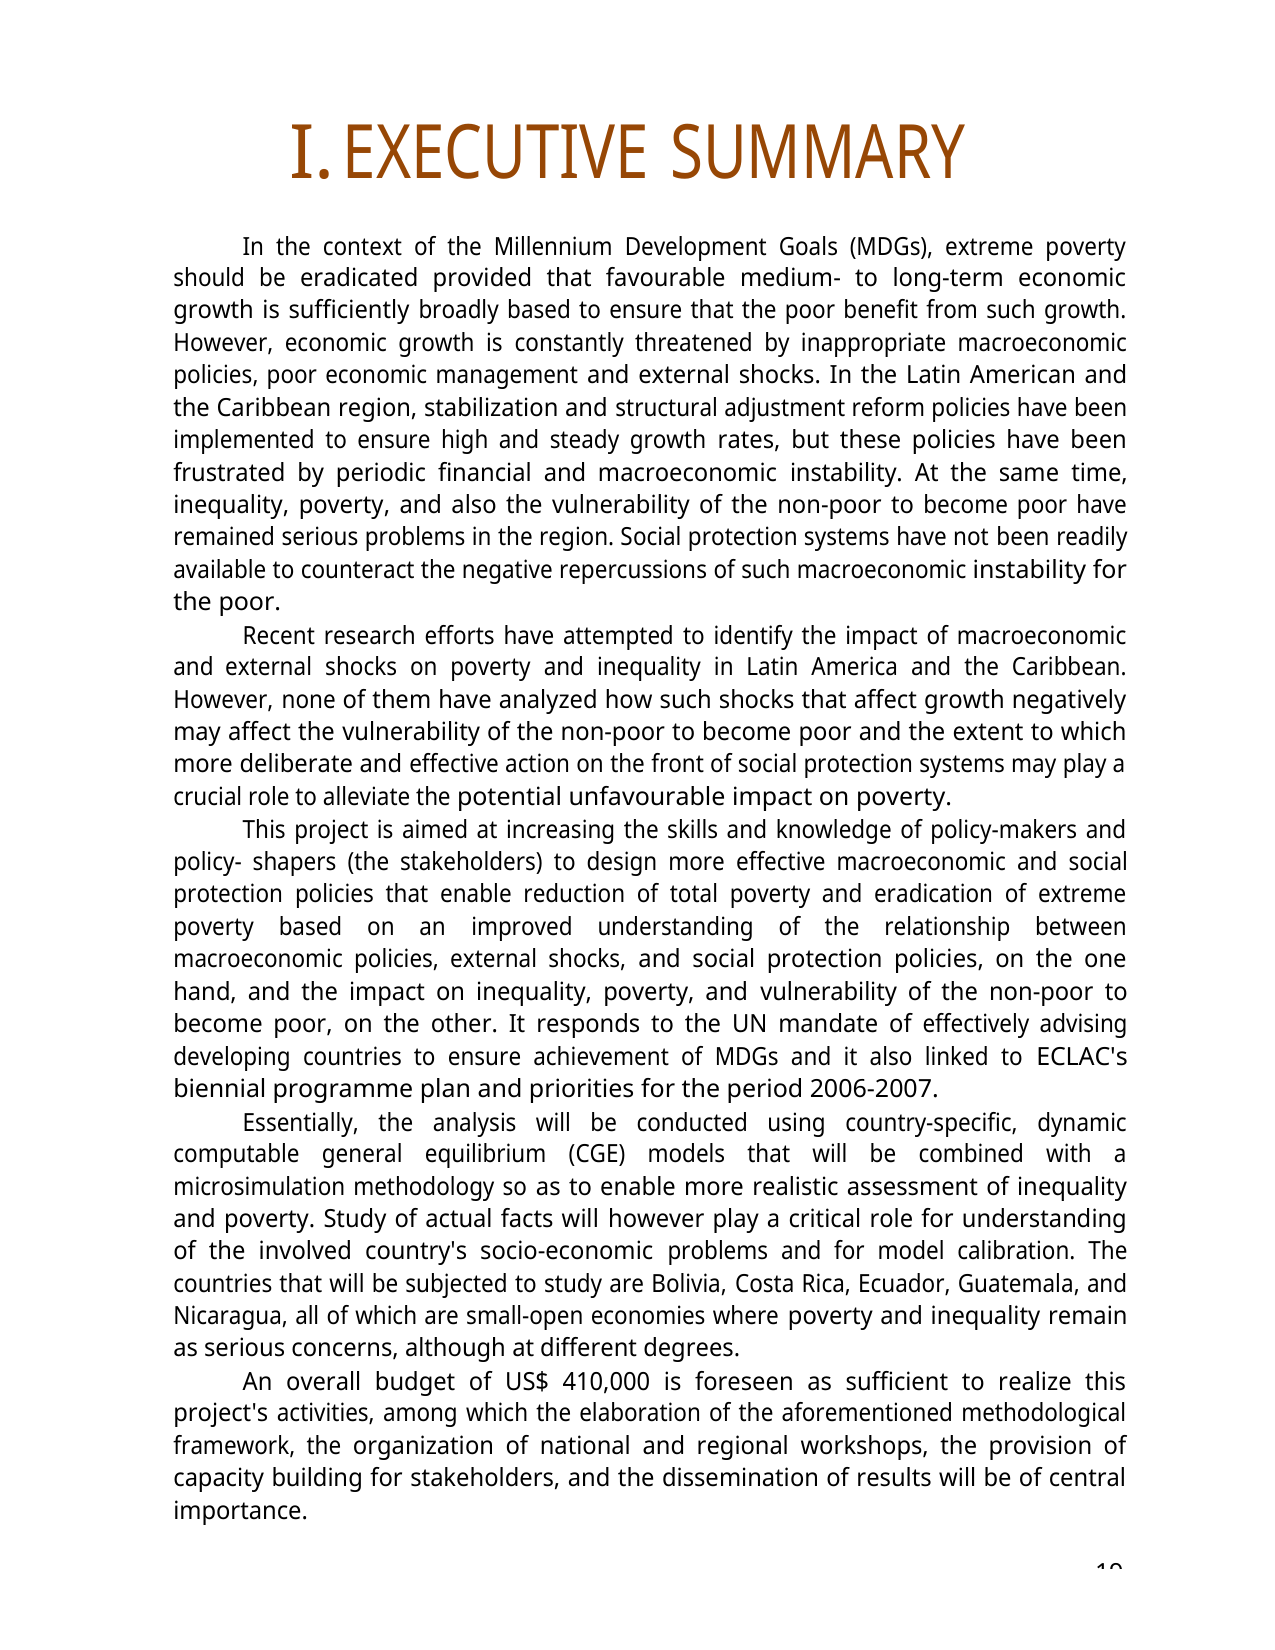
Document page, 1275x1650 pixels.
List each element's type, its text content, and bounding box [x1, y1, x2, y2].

subtitle EXECUTIVE SUMMARY [289, 98, 1194, 201]
text In the context of the Millennium Development Goals (MDGs), extreme poverty should be eradicated provided that favourable medium- to long-term economic growth is sufficiently broadly based to ensure that the poor benefit from such growth. However, economic growth is constantly threatened by inappropriate macroeconomic policies, poor economic management and external shocks. In the Latin American and the Caribbean region, stabilization and structural adjustment reform policies have been implemented to ensure high and steady growth rates, but these policies have been frustrated by periodic financial and macroeconomic instability. At the same time, inequality, poverty, and also the vulnerability of the non-poor to become poor have remained serious problems in the region. Social protection systems have not been readily available to counteract the negative repercussions of such macroeconomic instability for the poor. [173, 229, 1127, 618]
text An overall budget of US$ 410,000 is foreseen as sufficient to realize this project's activities, among which the elaboration of the aforementioned methodological framework, the organization of national and regional workshops, the provision of capacity building for stakeholders, and the dissemination of results will be of central importance. [173, 1364, 1127, 1526]
text Essentially, the analysis will be conducted using country-specific, dynamic computable general equilibrium (CGE) models that will be combined with a microsimulation methodology so as to enable more realistic assessment of inequality and poverty. Study of actual facts will however play a critical role for understanding of the involved country's socio-economic problems and for model calibration. The countries that will be subjected to study are Bolivia, Costa Rica, Ecuador, Guatemala, and Nicaragua, all of which are small-open economies where poverty and inequality remain as serious concerns, although at different degrees. [173, 1105, 1128, 1364]
text This project is aimed at increasing the skills and knowledge of policy-makers and policy- shapers (the stakeholders) to design more effective macroeconomic and social protection policies that enable reduction of total poverty and eradication of extreme poverty based on an improved understanding of the relationship between macroeconomic policies, external shocks, and social protection policies, on the one hand, and the impact on inequality, poverty, and vulnerability of the non-poor to become poor, on the other. It responds to the UN mandate of effectively advising developing countries to ensure achievement of MDGs and it also linked to ECLAC's biennial programme plan and priorities for the period 2006-2007. [173, 813, 1128, 1104]
text Recent research efforts have attempted to identify the impact of macroeconomic and external shocks on poverty and inequality in Latin America and the Caribbean. However, none of them have analyzed how such shocks that affect growth negatively may affect the vulnerability of the non-poor to become poor and the extent to which more deliberate and effective action on the front of social protection systems may play a crucial role to alleviate the potential unfavourable impact on poverty. [173, 618, 1127, 812]
